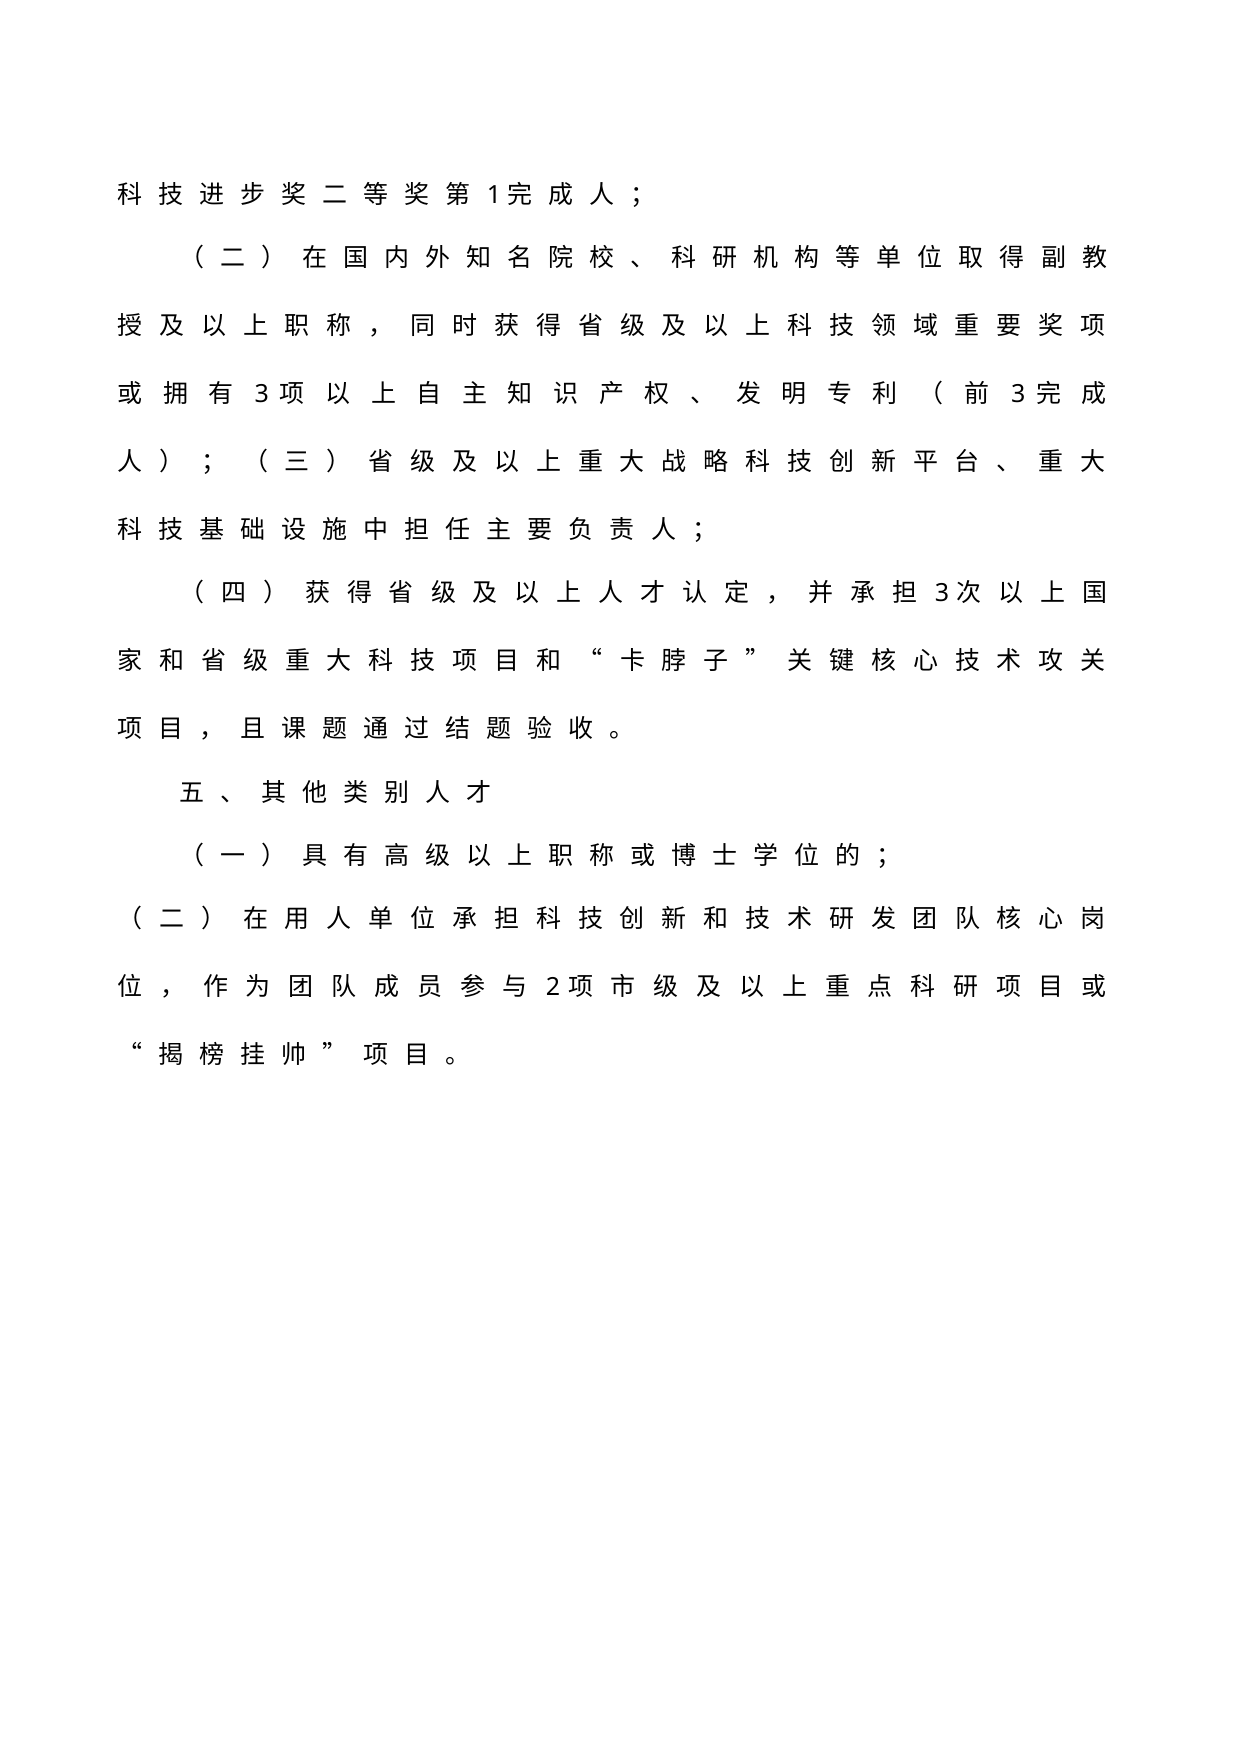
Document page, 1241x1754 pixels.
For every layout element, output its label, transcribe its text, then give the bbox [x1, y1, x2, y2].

text （二）在国内外知名院校、科研机构等单位取得副教授及以上职称，同时获得省级及以上科技领域重要奖项或拥有3项以上自主知识产权、发明专利（前3完成人）；（三）省级及以上重大战略科技创新平台、重大科技基础设施中担任主要负责人； [117, 233, 1123, 550]
text （二）在用人单位承担科技创新和技术研发团队核心岗位，作为团队成员参与2项市级及以上重点科研项目或“揭榜挂帅”项目。 [117, 894, 1123, 1076]
text （一）具有高级以上职称或博士学位的； [117, 831, 1123, 876]
text 五、其他类别人才 [117, 768, 1123, 813]
text （四）获得省级及以上人才认定，并承担3次以上国家和省级重大科技项目和“卡脖子”关键核心技术攻关项目，且课题通过结题验收。 [117, 568, 1123, 749]
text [117, 170, 1123, 215]
